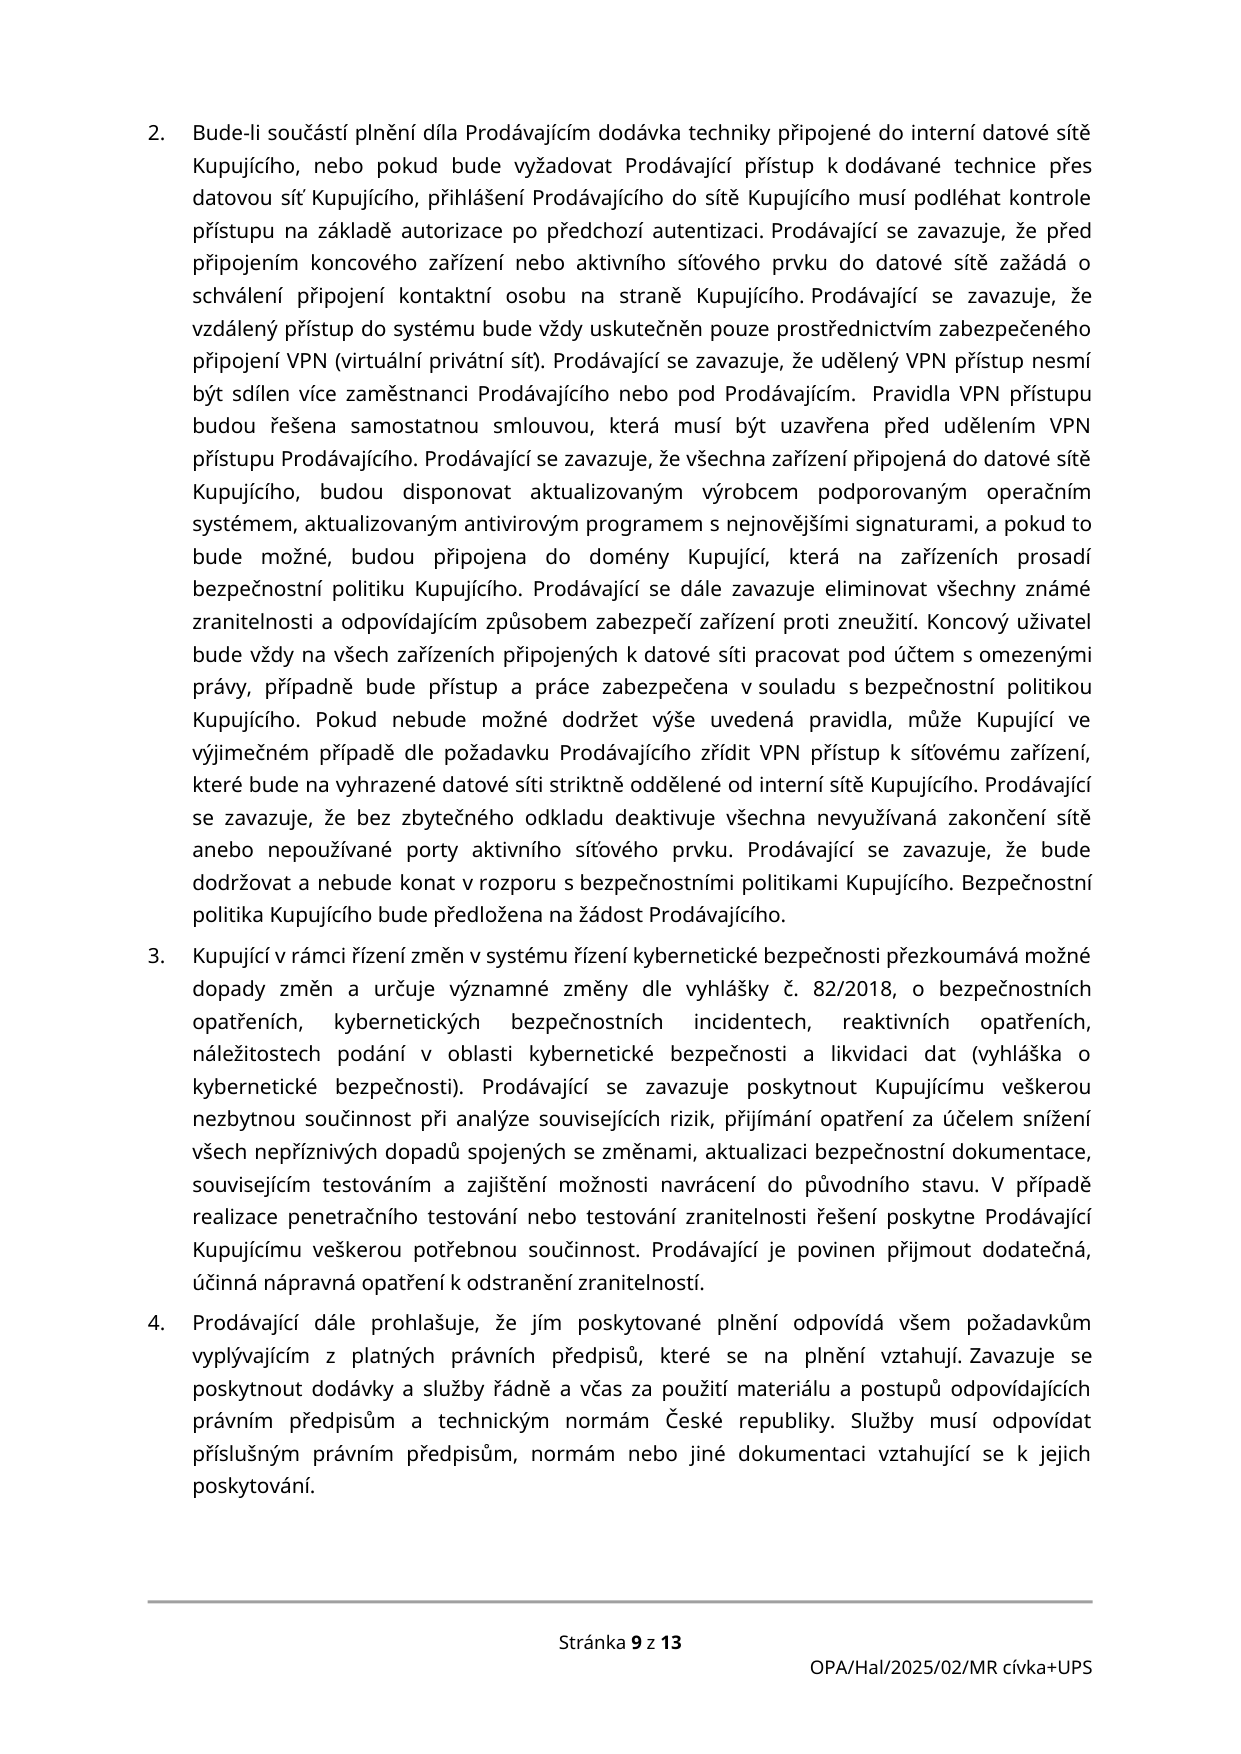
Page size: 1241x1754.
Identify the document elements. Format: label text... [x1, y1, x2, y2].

list Prodávající dále prohlašuje, že jím poskytované plnění odpovídá všem požadavkům vyplývajícím z platných právních předpisů, které se na plnění vztahují. Zavazuje se poskytnout dodávky a služby řádně a včas za použití materiálu a postupů odpovídajících právním předpisům a technickým normám České republiky. Služby musí odpovídat příslušným právním předpisům, normám nebo jiné dokumentaci vztahující se k jejich poskytování. [148, 1308, 1092, 1500]
list Bude-li součástí plnění díla Prodávajícím dodávka techniky připojené do interní datové sítě Kupujícího, nebo pokud bude vyžadovat Prodávající přístup k dodávané technice přes datovou síť Kupujícího, přihlášení Prodávajícího do sítě Kupujícího musí podléhat kontrole přístupu na základě autorizace po předchozí autentizaci. Prodávající se zavazuje, že před připojením koncového zařízení nebo aktivního síťového prvku do datové sítě zažádá o schválení připojení kontaktní osobu na straně Kupujícího. Prodávající se zavazuje, že vzdálený přístup do systému bude vždy uskutečněn pouze prostřednictvím zabezpečeného připojení VPN (virtuální privátní síť). Prodávající se zavazuje, že udělený VPN přístup nesmí být sdílen více zaměstnanci Prodávajícího nebo pod Prodávajícím. Pravidla VPN přístupu budou řešena samostatnou smlouvou, která musí být uzavřena před udělením VPN přístupu Prodávajícího. Prodávající se zavazuje, že všechna zařízení připojená do datové sítě Kupujícího, budou disponovat aktualizovaným výrobcem podporovaným operačním systémem, aktualizovaným antivirovým programem s nejnovějšími signaturami, a pokud to bude možné, budou připojena do domény Kupující, která na zařízeních prosadí bezpečnostní politiku Kupujícího. Prodávající se dále zavazuje eliminovat všechny známé zranitelnosti a odpovídajícím způsobem zabezpečí zařízení proti zneužití. Koncový uživatel bude vždy na všech zařízeních připojených k datové síti pracovat pod účtem s omezenými právy, případně bude přístup a práce zabezpečena v souladu s bezpečnostní politikou Kupujícího. Pokud nebude možné dodržet výše uvedená pravidla, může Kupující ve výjimečném případě dle požadavku Prodávajícího zřídit VPN přístup k síťovému zařízení, které bude na vyhrazené datové síti striktně oddělené od interní sítě Kupujícího. Prodávající se zavazuje, že bez zbytečného odkladu deaktivuje všechna nevyužívaná zakončení sítě anebo nepoužívané porty aktivního síťového prvku. Prodávající se zavazuje, že bude dodržovat a nebude konat v rozporu s bezpečnostními politikami Kupujícího. Bezpečnostní politika Kupujícího bude předložena na žádost Prodávajícího. [148, 118, 1092, 929]
list Kupující v rámci řízení změn v systému řízení kybernetické bezpečnosti přezkoumává možné dopady změn a určuje významné změny dle vyhlášky č. 82/2018, o bezpečnostních opatřeních, kybernetických bezpečnostních incidentech, reaktivních opatřeních, náležitostech podání v oblasti kybernetické bezpečnosti a likvidaci dat (vyhláška o kybernetické bezpečnosti). Prodávající se zavazuje poskytnout Kupujícímu veškerou nezbytnou součinnost při analýze souvisejících rizik, přijímání opatření za účelem snížení všech nepříznivých dopadů spojených se změnami, aktualizaci bezpečnostní dokumentace, souvisejícím testováním a zajištění možnosti navrácení do původního stavu. V případě realizace penetračního testování nebo testování zranitelnosti řešení poskytne Prodávající Kupujícímu veškerou potřebnou součinnost. Prodávající je povinen přijmout dodatečná, účinná nápravná opatření k odstranění zranitelností. [148, 942, 1092, 1296]
